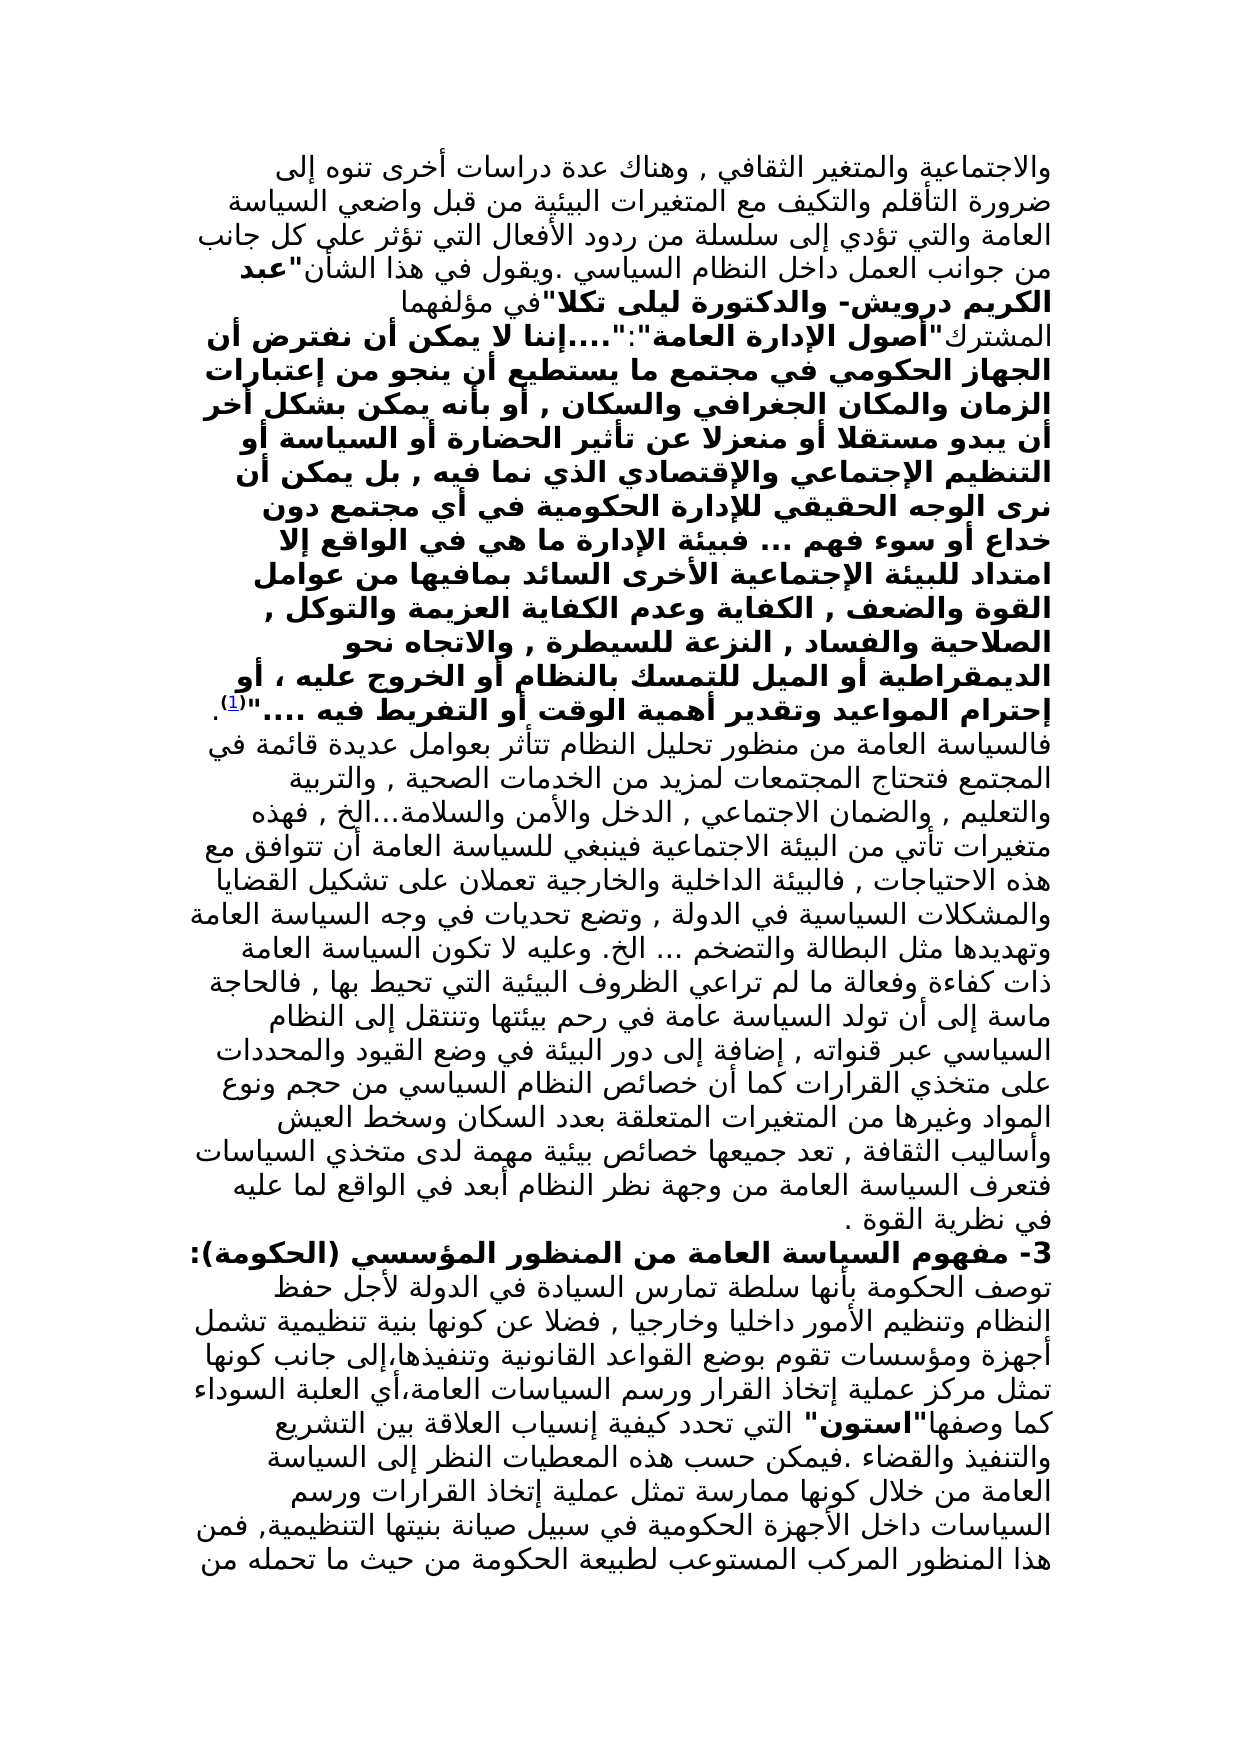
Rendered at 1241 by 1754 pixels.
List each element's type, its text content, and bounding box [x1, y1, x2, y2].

text 3- مفهوم السياسة العامة من المنظور المؤسسي (الحكومة): [187, 1237, 1053, 1271]
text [187, 150, 1053, 727]
text فالسياسة العامة من منظور تحليل النظام تتأثر بعوامل عديدة قائمة في المجتمع فتحتاج المجتمعات لمزيد من الخدمات الصحية , والتربية والتعليم , والضمان الاجتماعي , الدخل والأمن والسلامة...الخ , فهذه متغيرات تأتي من البيئة الاجتماعية فينبغي للسياسة العامة أن تتوافق مع هذه الاحتياجات , فالبيئة الداخلية والخارجية تعملان على تشكيل القضايا والمشكلات السياسية في الدولة , وتضع تحديات في وجه السياسة العامة وتهديدها مثل البطالة والتضخم ... الخ. وعليه لا تكون السياسة العامة ذات كفاءة وفعالة ما لم تراعي الظروف البيئية التي تحيط بها , فالحاجة ماسة إلى أن تولد السياسة عامة في رحم بيئتها وتنتقل إلى النظام السياسي عبر قنواته , إضافة إلى دور البيئة في وضع القيود والمحددات على متخذي القرارات كما أن خصائص النظام السياسي من حجم ونوع المواد وغيرها من المتغيرات المتعلقة بعدد السكان وسخط العيش وأساليب الثقافة , تعد جميعها خصائص بيئية مهمة لدى متخذي السياسات فتعرف السياسة العامة من وجهة نظر النظام أبعد في الواقع لما عليه في نظرية القوة . [187, 727, 1053, 1237]
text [187, 1271, 1053, 1576]
